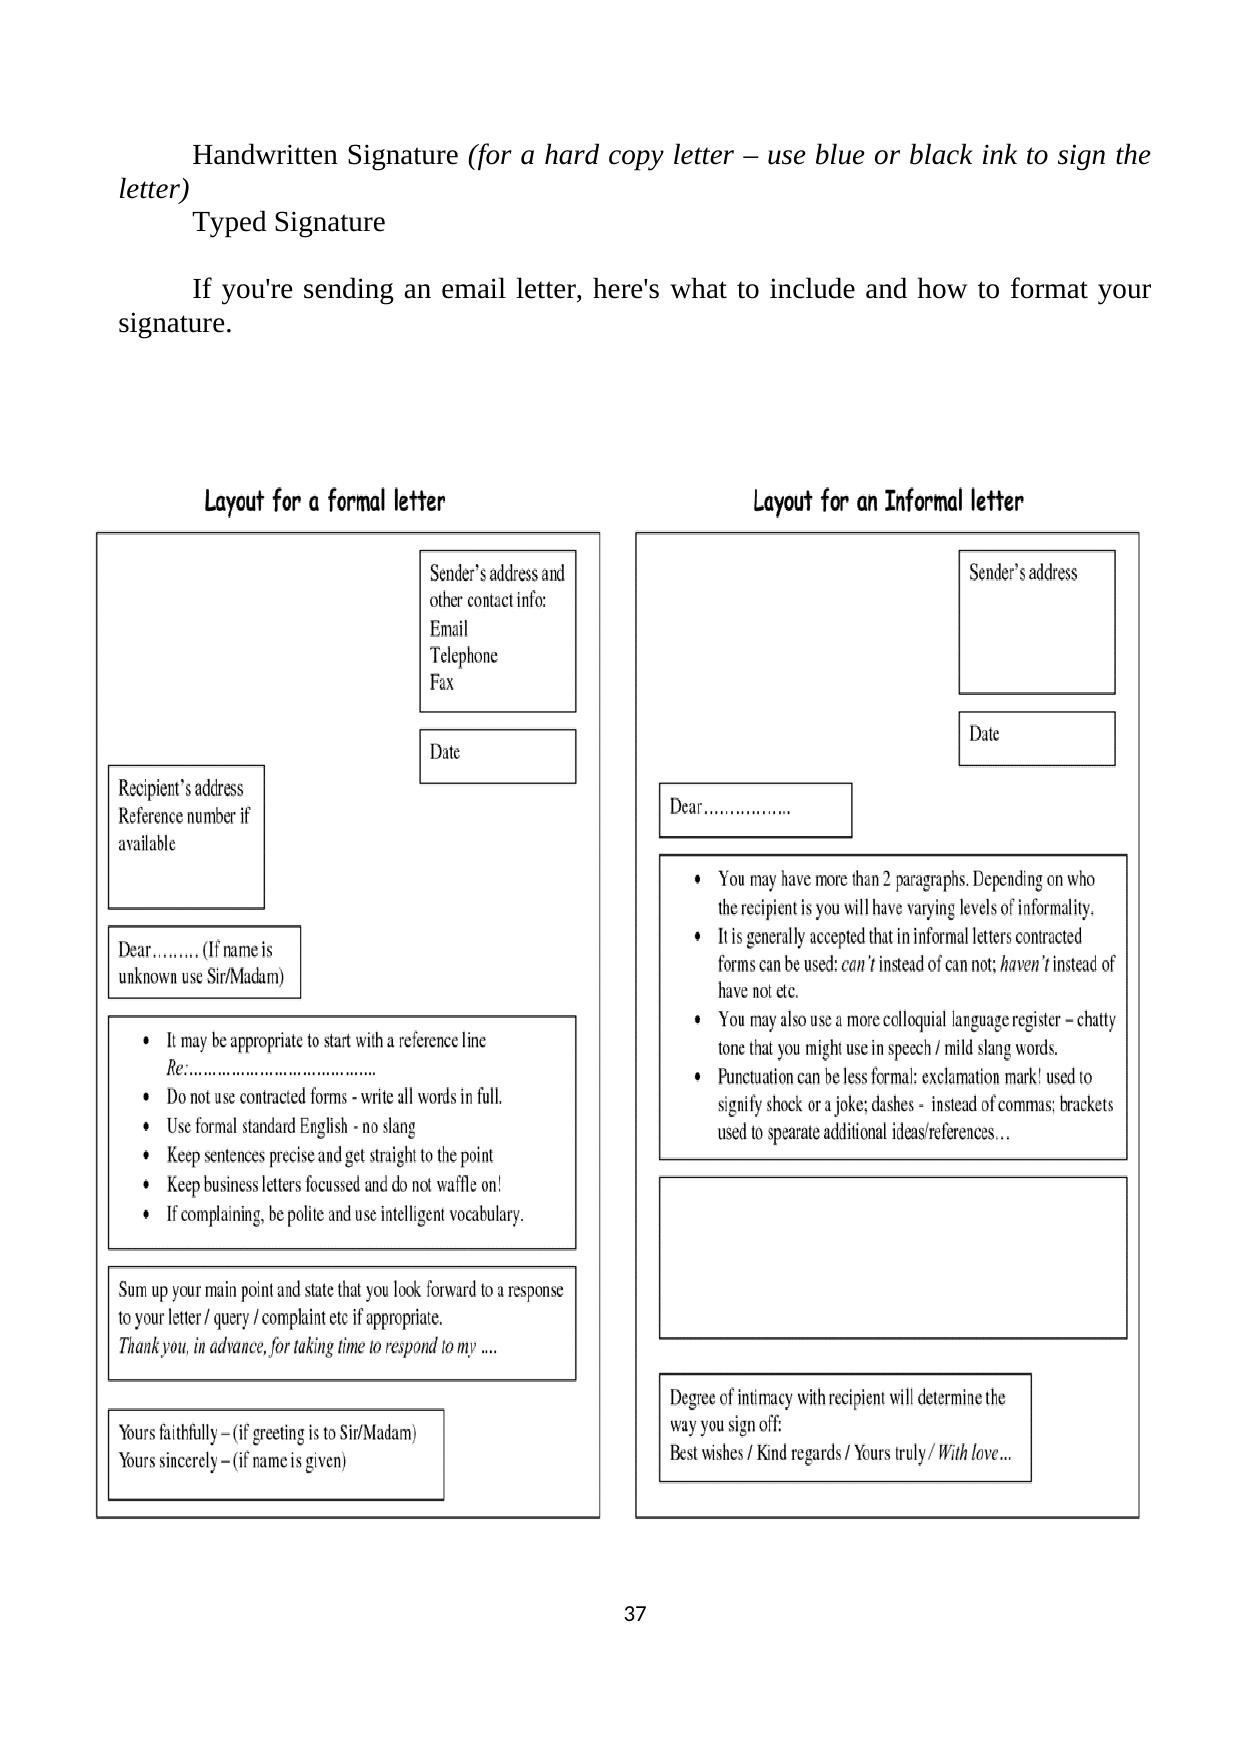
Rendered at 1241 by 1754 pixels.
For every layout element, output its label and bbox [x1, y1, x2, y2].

picture [82, 170, 1157, 1246]
